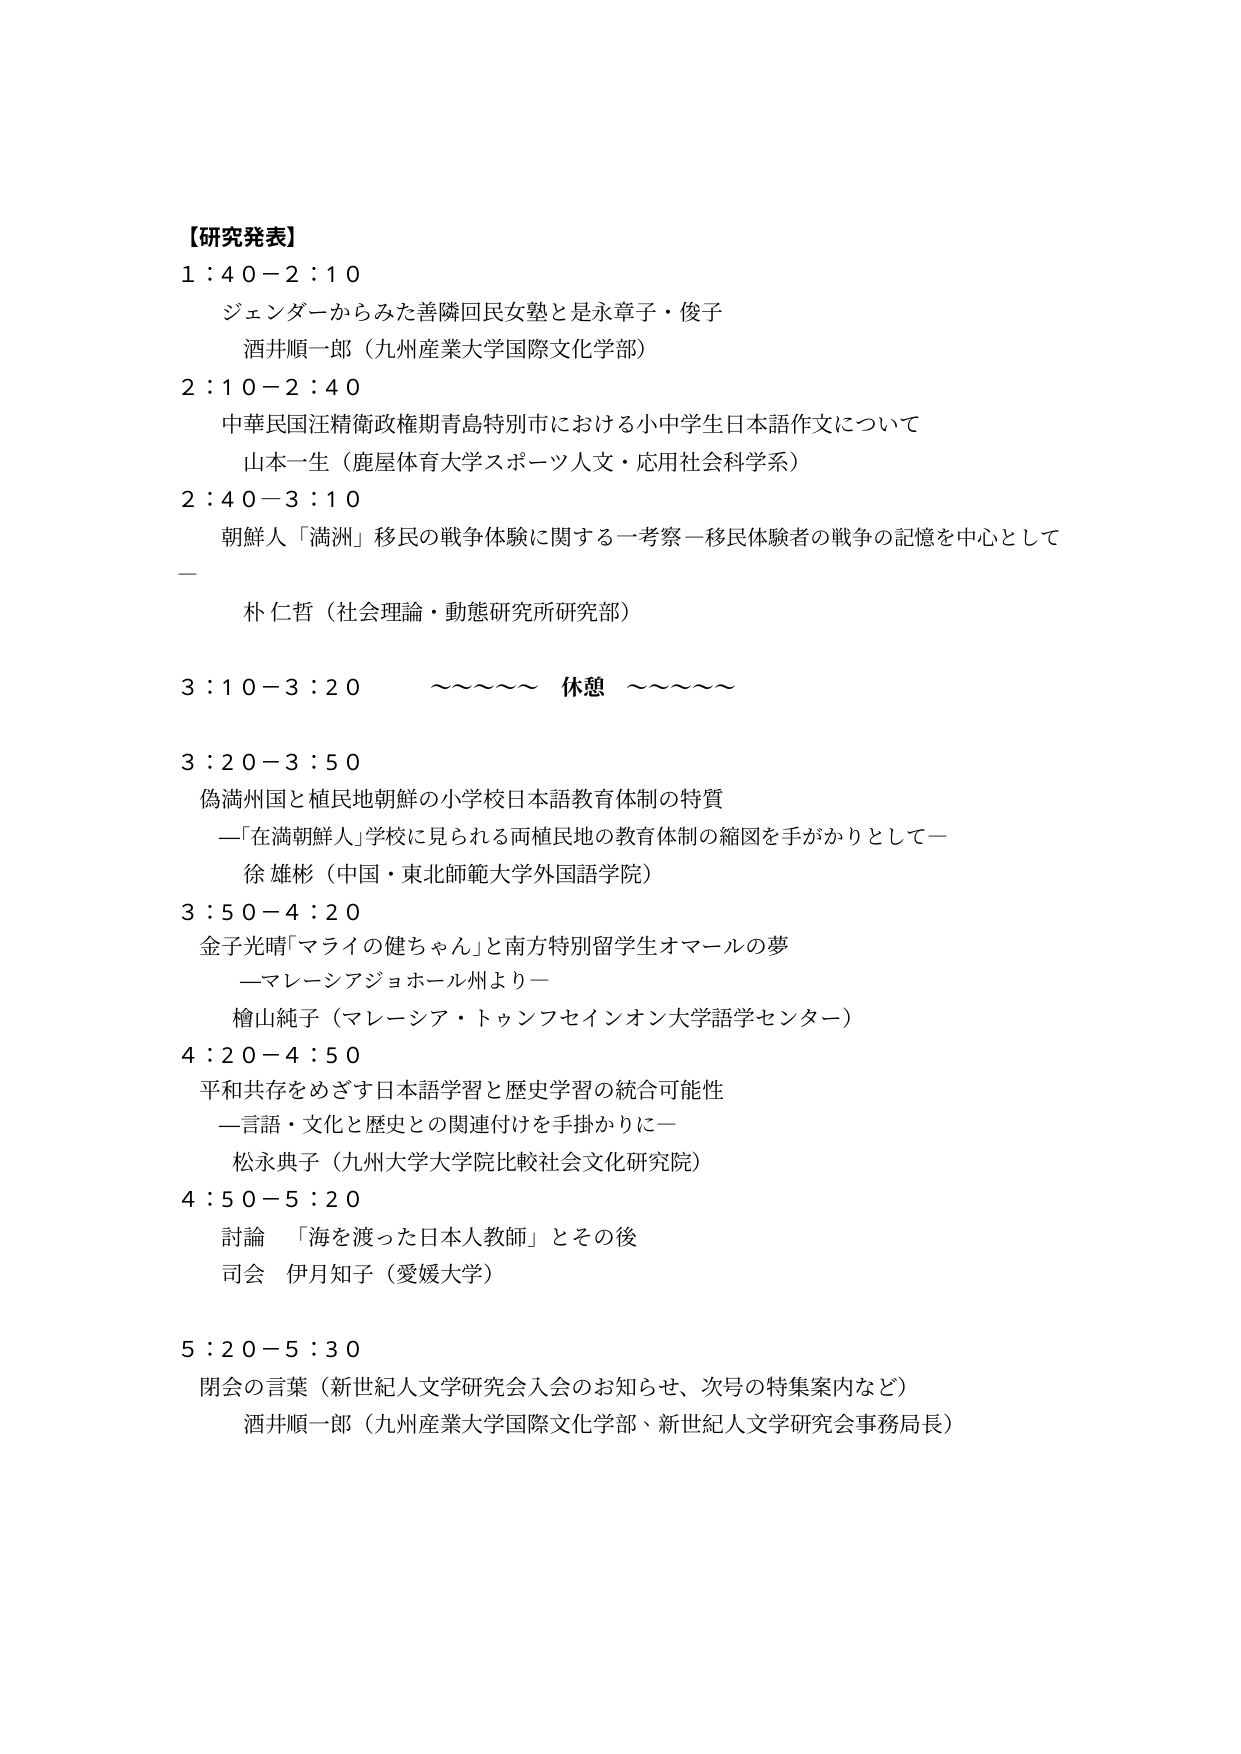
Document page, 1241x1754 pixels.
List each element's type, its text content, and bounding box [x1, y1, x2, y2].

text ２：4０―３：1０ [177, 479, 1063, 517]
text 金子光晴｢マライの健ちゃん｣と南方特別留学生オマールの夢 [177, 929, 1063, 961]
text 討論 「海を渡った日本人教師」とその後 [177, 1217, 1063, 1255]
text ―言語・文化と歴史との関連付けを手掛かりに― [177, 1105, 1063, 1142]
text ジェンダーからみた善隣回民女塾と是永章子・俊子 [177, 292, 1063, 329]
text 山本一生（鹿屋体育大学スポーツ人文・応用社会科学系） [177, 442, 1063, 479]
text 平和共存をめざす日本語学習と歴史学習の統合可能性 [177, 1073, 1063, 1105]
text ４：5０－５：2０ [177, 1180, 1063, 1217]
text 朝鮮人「満洲」移民の戦争体験に関する一考察―移民体験者の戦争の記憶を中心として― [177, 517, 1063, 592]
text ２：1０－２：4０ [177, 367, 1063, 404]
text 閉会の言葉（新世紀人文学研究会入会のお知らせ、次号の特集案内など） [177, 1367, 1063, 1405]
text 酒井順一郎（九州産業大学国際文化学部） [177, 329, 1063, 367]
text 檜山純子（マレーシア・トゥンフセインオン大学語学センター） [177, 998, 1063, 1036]
text ３：2０－３：5０ [177, 742, 1063, 779]
text 松永典子（九州大学大学院比較社会文化研究院） [177, 1142, 1063, 1180]
text ―｢在満朝鮮人｣学校に見られる両植民地の教育体制の縮図を手がかりとして― [177, 817, 1063, 854]
text ―マレーシアジョホール州より― [177, 961, 1063, 998]
text 【研究発表】 [177, 217, 1063, 254]
text 中華民国汪精衛政権期青島特別市における小中学生日本語作文について [177, 404, 1063, 442]
text 徐 雄彬（中国・東北師範大学外国語学院） [177, 854, 1063, 892]
text ３：1０－３：2０ ～～～～～ 休憩 ～～～～～ [177, 667, 1063, 704]
text ５：2０－５：3０ [177, 1330, 1063, 1367]
text 司会 伊月知子（愛媛大学） [177, 1255, 976, 1292]
text 偽満州国と植民地朝鮮の小学校日本語教育体制の特質 [177, 779, 1063, 817]
text ４：2０－４：5０ [177, 1036, 1063, 1073]
text 朴 仁哲（社会理論・動態研究所研究部） [177, 592, 1063, 629]
text 酒井順一郎（九州産業大学国際文化学部、新世紀人文学研究会事務局長） [177, 1405, 1063, 1442]
text １：4０－２：1０ [177, 254, 1063, 292]
text ３：5０－４：2０ [177, 892, 1063, 929]
